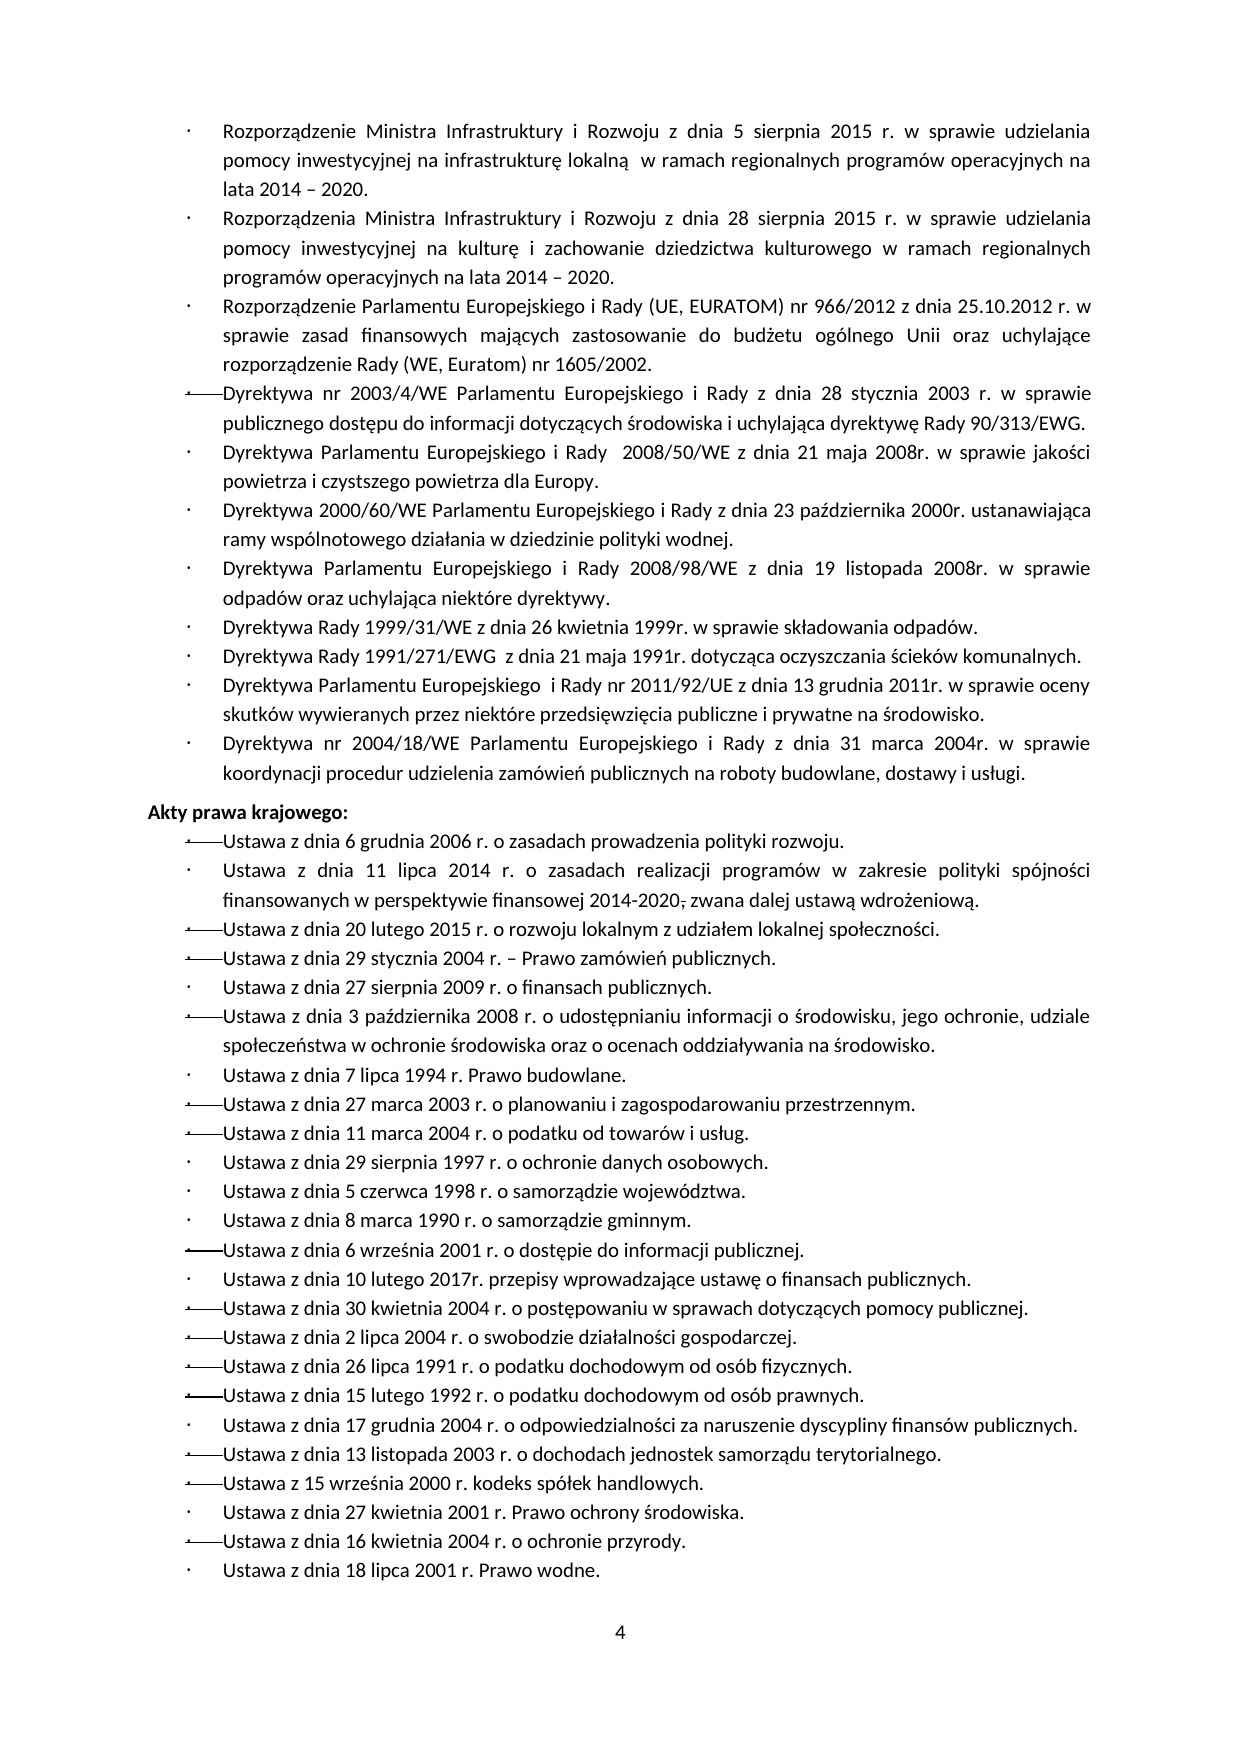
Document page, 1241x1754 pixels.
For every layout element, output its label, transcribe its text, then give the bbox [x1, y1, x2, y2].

list Dyrektywa 2000/60/WE Parlamentu Europejskiego i Rady z dnia 23 października 2000r. ustanawiająca ramy wspólnotowego działania w dziedzinie polityki wodnej. [185, 497, 1092, 552]
list Dyrektywa Parlamentu Europejskiego i Rady nr 2011/92/UE z dnia 13 grudnia 2011r. w sprawie oceny skutków wywieranych przez niektóre przedsięwzięcia publiczne i prywatne na środowisko. [185, 672, 1092, 727]
list Rozporządzenie Parlamentu Europejskiego i Rady (UE, EURATOM) nr 966/2012 z dnia 25.10.2012 r. w sprawie zasad finansowych mających zastosowanie do budżetu ogólnego Unii oraz uchylające rozporządzenie Rady (WE, Euratom) nr 1605/2002. [185, 293, 1092, 377]
list Dyrektywa Parlamentu Europejskiego i Rady 2008/98/WE z dnia 19 listopada 2008r. w sprawie odpadów oraz uchylająca niektóre dyrektywy. [185, 556, 1092, 610]
list Ustawa z dnia 30 kwietnia 2004 r. o postępowaniu w sprawach dotyczących pomocy publicznej. [185, 1295, 1092, 1321]
list Ustawa z dnia 7 lipca 1994 r. Prawo budowlane. [185, 1062, 1092, 1087]
list Ustawa z dnia 5 czerwca 1998 r. o samorządzie województwa. [185, 1178, 1092, 1204]
list Ustawa z dnia 27 sierpnia 2009 r. o finansach publicznych. [185, 974, 1092, 1000]
list Ustawa z dnia 3 października 2008 r. o udostępnianiu informacji o środowisku, jego ochronie, udziale społeczeństwa w ochronie środowiska oraz o ocenach oddziaływania na środowisko. [185, 1003, 1092, 1058]
list Ustawa z dnia 16 kwietnia 2004 r. o ochronie przyrody. [185, 1528, 1092, 1554]
text Akty prawa krajowego: [148, 799, 1092, 825]
list Rozporządzenie Ministra Infrastruktury i Rozwoju z dnia 5 sierpnia 2015 r. w sprawie udzielania pomocy inwestycyjnej na infrastrukturę lokalną w ramach regionalnych programów operacyjnych na lata 2014 – 2020. [185, 118, 1092, 202]
list Ustawa z dnia 27 marca 2003 r. o planowaniu i zagospodarowaniu przestrzennym. [185, 1091, 1092, 1116]
list Dyrektywa nr 2004/18/WE Parlamentu Europejskiego i Rady z dnia 31 marca 2004r. w sprawie koordynacji procedur udzielenia zamówień publicznych na roboty budowlane, dostawy i usługi. [185, 731, 1092, 785]
list Ustawa z 15 września 2000 r. kodeks spółek handlowych. [185, 1470, 1092, 1496]
list Ustawa z dnia 2 lipca 2004 r. o swobodzie działalności gospodarczej. [185, 1324, 1092, 1350]
list Ustawa z dnia 18 lipca 2001 r. Prawo wodne. [185, 1558, 1092, 1583]
list Ustawa z dnia 11 lipca 2014 r. o zasadach realizacji programów w zakresie polityki spójności finansowanych w perspektywie finansowej 2014-2020, zwana dalej ustawą wdrożeniową. [185, 858, 1092, 912]
list Ustawa z dnia 10 lutego 2017r. przepisy wprowadzające ustawę o finansach publicznych. [185, 1266, 1092, 1291]
list Ustawa z dnia 27 kwietnia 2001 r. Prawo ochrony środowiska. [185, 1499, 1092, 1525]
list Ustawa z dnia 26 lipca 1991 r. o podatku dochodowym od osób fizycznych. [185, 1353, 1092, 1379]
list Dyrektywa Parlamentu Europejskiego i Rady 2008/50/WE z dnia 21 maja 2008r. w sprawie jakości powietrza i czystszego powietrza dla Europy. [185, 439, 1092, 493]
list Ustawa z dnia 8 marca 1990 r. o samorządzie gminnym. [185, 1208, 1092, 1233]
list Dyrektywa Rady 1991/271/EWG z dnia 21 maja 1991r. dotycząca oczyszczania ścieków komunalnych. [185, 643, 1092, 668]
list Ustawa z dnia 6 września 2001 r. o dostępie do informacji publicznej. [185, 1237, 1092, 1262]
list Ustawa z dnia 29 stycznia 2004 r. – Prawo zamówień publicznych. [185, 945, 1092, 971]
list Ustawa z dnia 29 sierpnia 1997 r. o ochronie danych osobowych. [185, 1149, 1092, 1175]
list Ustawa z dnia 11 marca 2004 r. o podatku od towarów i usług. [185, 1120, 1092, 1146]
list Ustawa z dnia 17 grudnia 2004 r. o odpowiedzialności za naruszenie dyscypliny finansów publicznych. [185, 1412, 1092, 1437]
list Dyrektywa Rady 1999/31/WE z dnia 26 kwietnia 1999r. w sprawie składowania odpadów. [185, 614, 1092, 639]
list Ustawa z dnia 20 lutego 2015 r. o rozwoju lokalnym z udziałem lokalnej społeczności. [185, 916, 1092, 941]
list Dyrektywa nr 2003/4/WE Parlamentu Europejskiego i Rady z dnia 28 stycznia 2003 r. w sprawie publicznego dostępu do informacji dotyczących środowiska i uchylająca dyrektywę Rady 90/313/EWG. [185, 381, 1092, 435]
list Ustawa z dnia 15 lutego 1992 r. o podatku dochodowym od osób prawnych. [185, 1383, 1092, 1408]
list Ustawa z dnia 6 grudnia 2006 r. o zasadach prowadzenia polityki rozwoju. [185, 828, 1092, 854]
list Rozporządzenia Ministra Infrastruktury i Rozwoju z dnia 28 sierpnia 2015 r. w sprawie udzielania pomocy inwestycyjnej na kulturę i zachowanie dziedzictwa kulturowego w ramach regionalnych programów operacyjnych na lata 2014 – 2020. [185, 206, 1092, 289]
list Ustawa z dnia 13 listopada 2003 r. o dochodach jednostek samorządu terytorialnego. [185, 1441, 1092, 1466]
